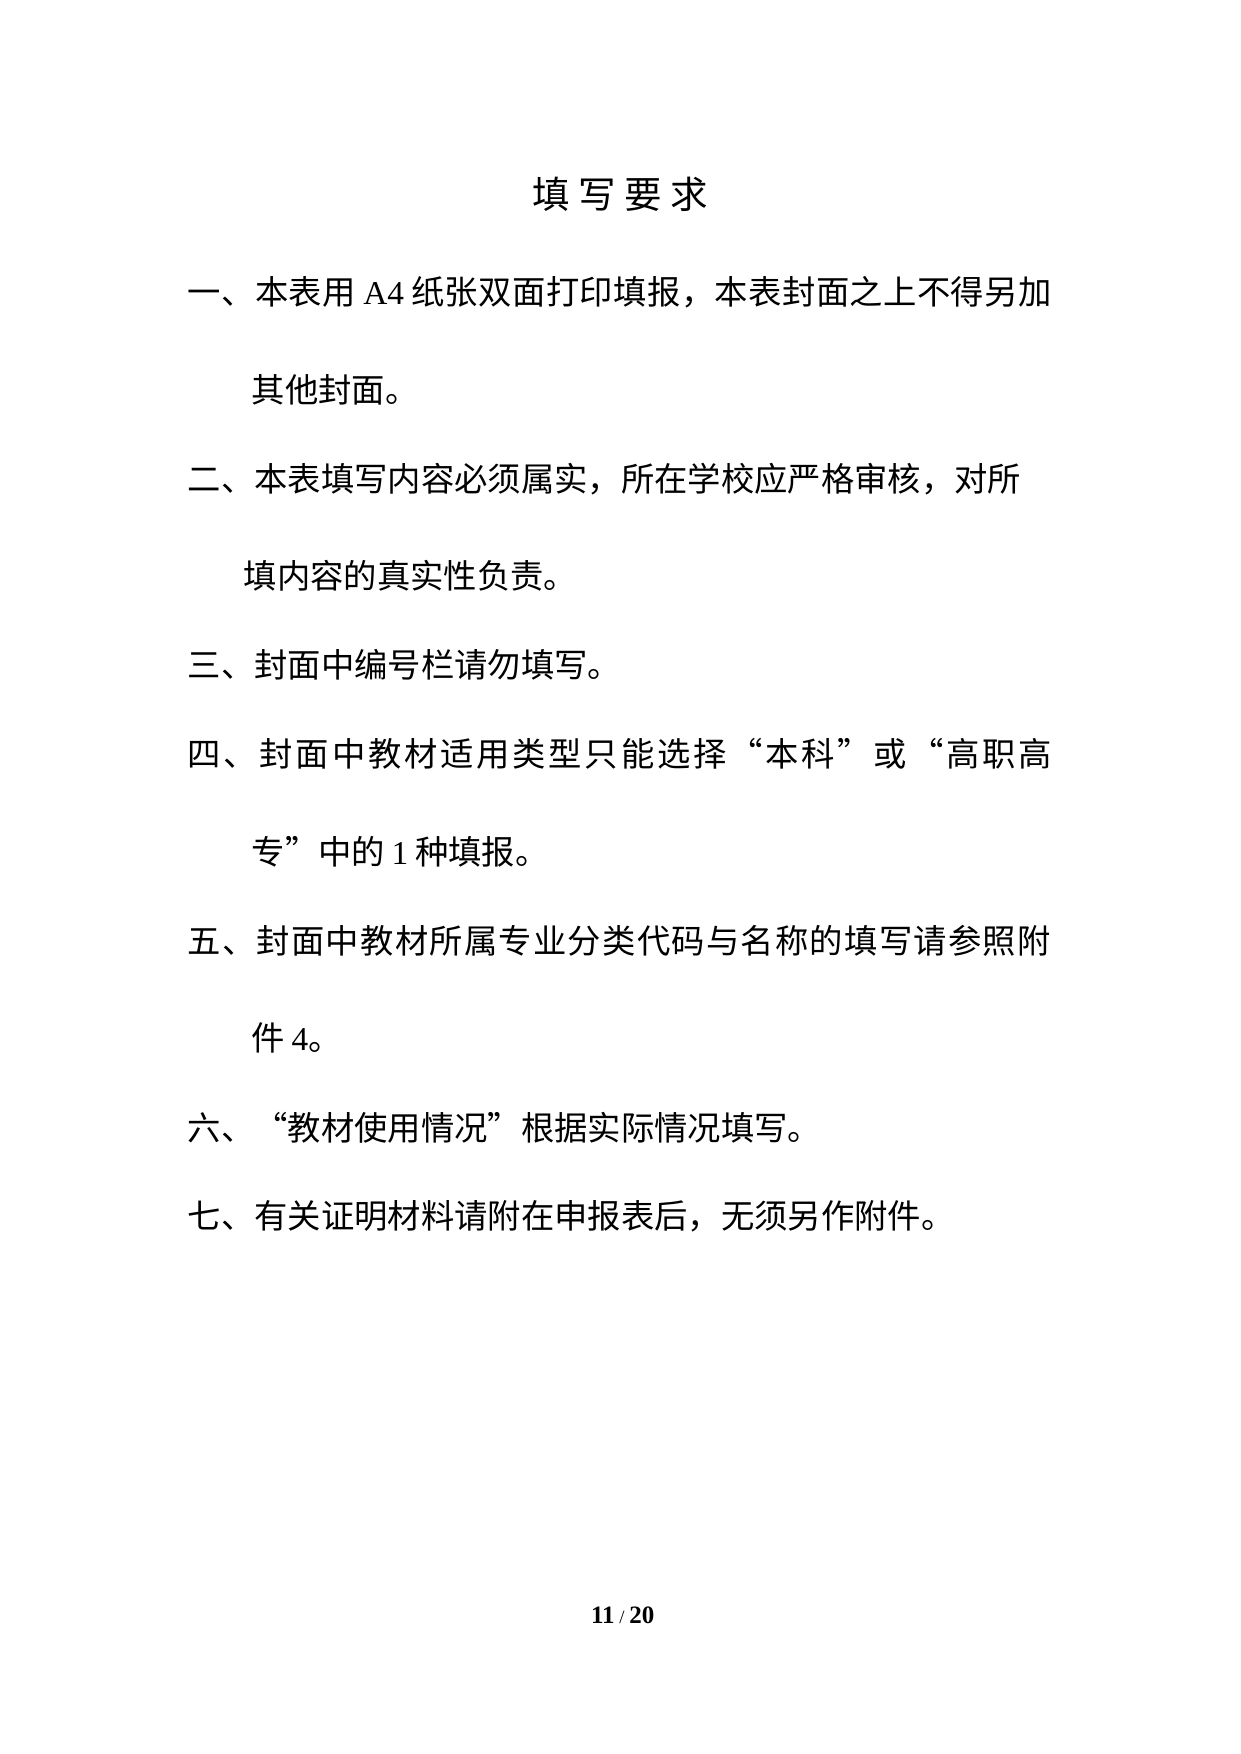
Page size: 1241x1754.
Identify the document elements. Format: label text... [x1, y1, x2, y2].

text 四、封面中教材适用类型只能选择“本科”或“高职高专”中的1种填报。 [187, 720, 1053, 882]
text 六、“教材使用情况”根据实际情况填写。 [187, 1093, 1053, 1158]
text 二、本表填写内容必须属实，所在学校应严格审核，对所填内容的真实性负责。 [187, 444, 1053, 607]
text 七、有关证明材料请附在申报表后，无须另作附件。 [187, 1182, 1053, 1247]
text 填 写 要 求 [187, 160, 1053, 225]
text 五、封面中教材所属专业分类代码与名称的填写请参照附件4。 [187, 906, 1053, 1069]
text 一、本表用A4纸张双面打印填报，本表封面之上不得另加其他封面。 [187, 258, 1053, 420]
text 三、封面中编号栏请勿填写。 [187, 631, 1053, 696]
